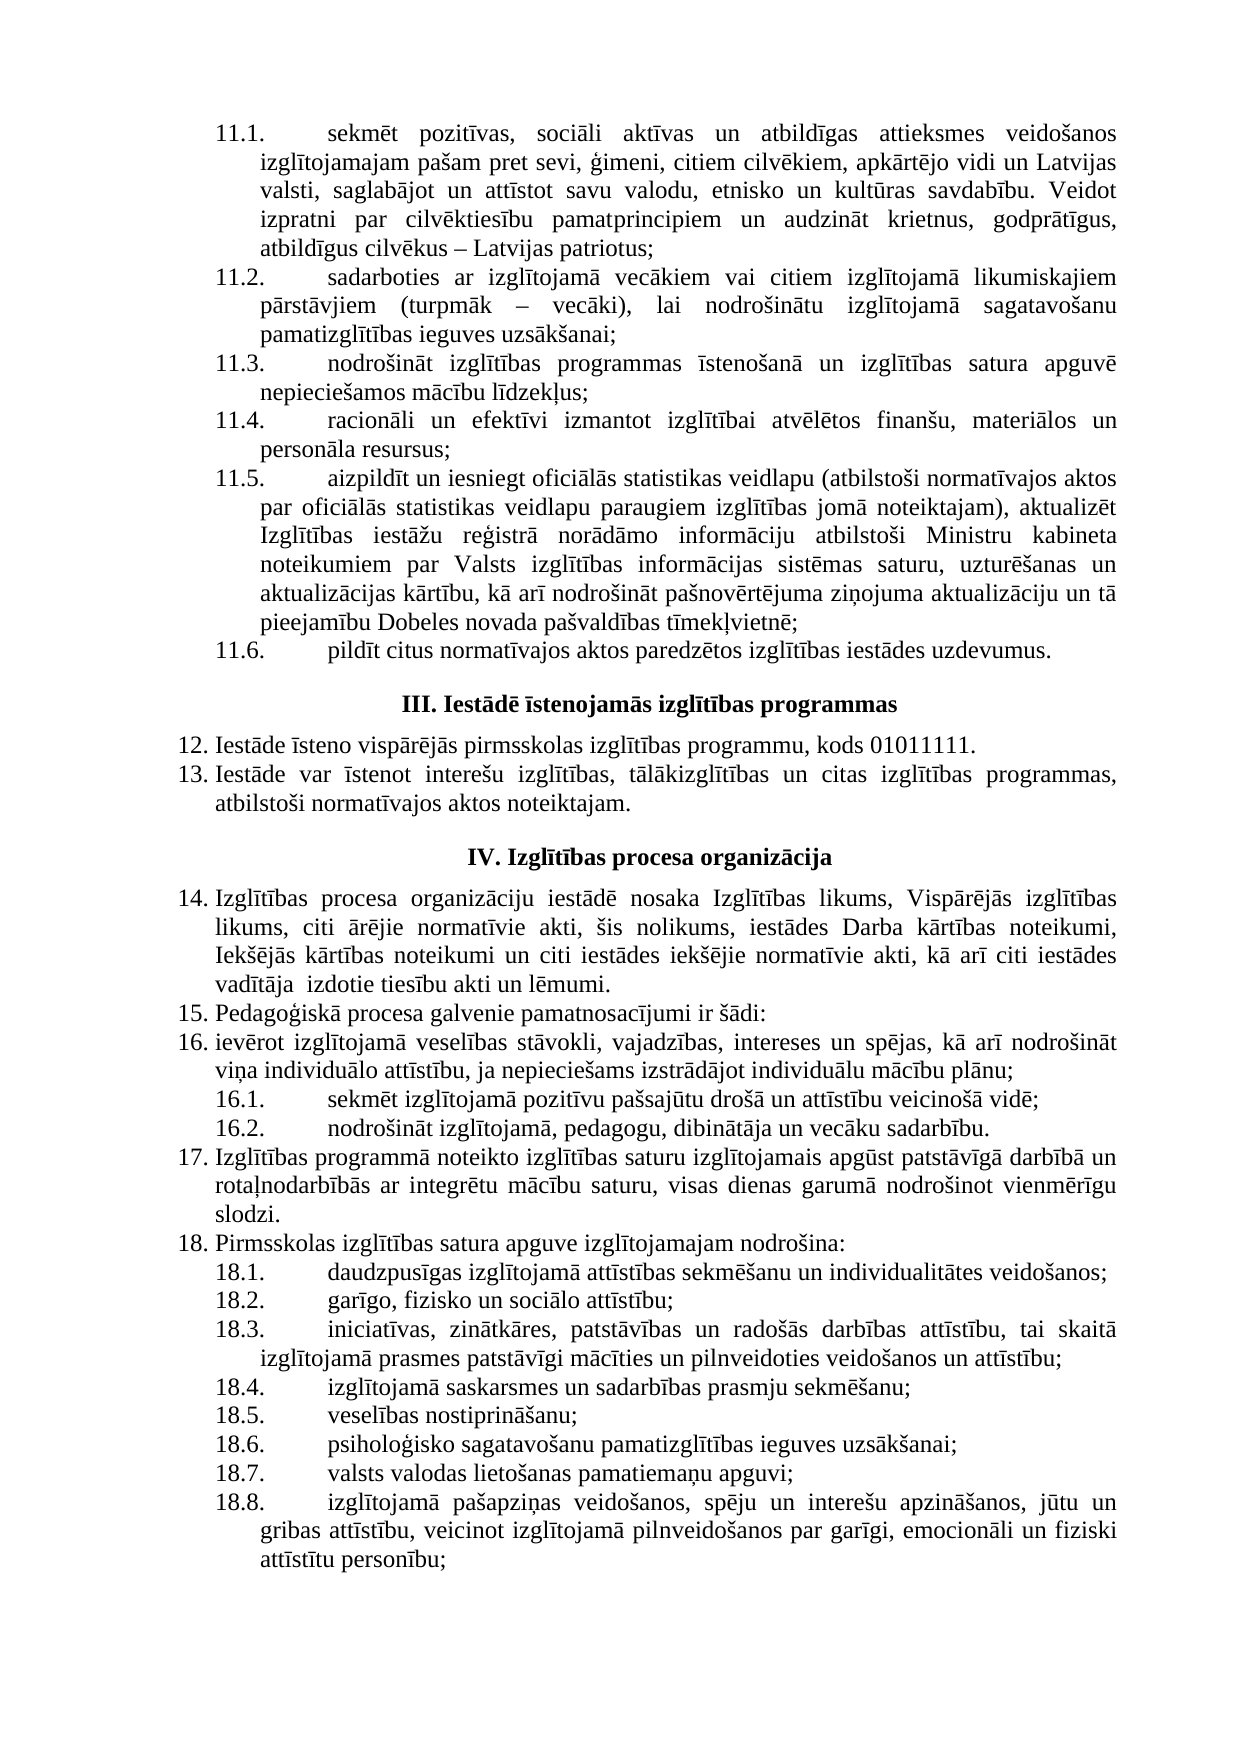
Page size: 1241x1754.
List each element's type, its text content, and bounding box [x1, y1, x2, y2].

list sekmēt izglītojamā pozitīvu pašsajūtu drošā un attīstību veicinošā vidē; [215, 1084, 1118, 1113]
list Iestāde var īstenot interešu izglītības, tālākizglītības un citas izglītības programmas, atbilstoši normatīvajos aktos noteiktajam. [177, 759, 1118, 817]
list nodrošināt izglītojamā, pedagogu, dibinātāja un vecāku sadarbību. [215, 1113, 1118, 1142]
list Iestāde īsteno vispārējās pirmsskolas izglītības programmu, kods 01011111. [177, 731, 1118, 759]
list sadarboties ar izglītojamā vecākiem vai citiem izglītojamā likumiskajiem pārstāvjiem (turpmāk – vecāki), lai nodrošinātu izglītojamā sagatavošanu pamatizglītības ieguves uzsākšanai; [215, 262, 1118, 348]
list daudzpusīgas izglītojamā attīstības sekmēšanu un individualitātes veidošanos; [215, 1257, 1118, 1286]
list izglītojamā saskarsmes un sadarbības prasmju sekmēšanu; [215, 1372, 1118, 1401]
list iniciatīvas, zinātkāres, patstāvības un radošās darbības attīstību, tai skaitā izglītojamā prasmes patstāvīgi mācīties un pilnveidoties veidošanos un attīstību; [215, 1314, 1118, 1372]
list psiholoģisko sagatavošanu pamatizglītības ieguves uzsākšanai; [215, 1429, 1118, 1458]
list racionāli un efektīvi izmantot izglītībai atvēlētos finanšu, materiālos un personāla resursus; [215, 406, 1118, 463]
list Izglītības programmā noteikto izglītības saturu izglītojamais apgūst patstāvīgā darbībā un rotaļnodarbībās ar integrētu mācību saturu, visas dienas garumā nodrošinot vienmērīgu slodzi. [177, 1142, 1118, 1228]
text III. Iestādē īstenojamās izglītības programmas [177, 689, 1122, 718]
list Izglītības procesa organizāciju iestādē nosaka Izglītības likums, Vispārējās izglītības likums, citi ārējie normatīvie akti, šis nolikums, iestādes Darba kārtības noteikumi, Iekšējās kārtības noteikumi un citi iestādes iekšējie normatīvie akti, kā arī citi iestādes vadītāja izdotie tiesību akti un lēmumi. [177, 883, 1118, 998]
list sekmēt pozitīvas, sociāli aktīvas un atbildīgas attieksmes veidošanos izglītojamajam pašam pret sevi, ģimeni, citiem cilvēkiem, apkārtējo vidi un Latvijas valsti, saglabājot un attīstot savu valodu, etnisko un kultūras savdabību. Veidot izpratni par cilvēktiesību pamatprincipiem un audzināt krietnus, godprātīgus, atbildīgus cilvēkus – Latvijas patriotus; [215, 118, 1118, 262]
list Pirmsskolas izglītības satura apguve izglītojamajam nodrošina: [177, 1228, 1118, 1257]
list pildīt citus normatīvajos aktos paredzētos izglītības iestādes uzdevumus. [215, 636, 1118, 664]
list garīgo, fizisko un sociālo attīstību; [215, 1286, 1118, 1314]
list aizpildīt un iesniegt oficiālās statistikas veidlapu (atbilstoši normatīvajos aktos par oficiālās statistikas veidlapu paraugiem izglītības jomā noteiktajam), aktualizēt Izglītības iestāžu reģistrā norādāmo informāciju atbilstoši Ministru kabineta noteikumiem par Valsts izglītības informācijas sistēmas saturu, uzturēšanas un aktualizācijas kārtību, kā arī nodrošināt pašnovērtējuma ziņojuma aktualizāciju un tā pieejamību Dobeles novada pašvaldības tīmekļvietnē; [215, 463, 1118, 636]
list valsts valodas lietošanas pamatiemaņu apguvi; [215, 1458, 1118, 1487]
text IV. Izglītības procesa organizācija [177, 842, 1122, 871]
list ievērot izglītojamā veselības stāvokli, vajadzības, intereses un spējas, kā arī nodrošināt viņa individuālo attīstību, ja nepieciešams izstrādājot individuālu mācību plānu; [177, 1027, 1118, 1084]
list izglītojamā pašapziņas veidošanos, spēju un interešu apzināšanos, jūtu un gribas attīstību, veicinot izglītojamā pilnveidošanos par garīgi, emocionāli un fiziski attīstītu personību; [215, 1487, 1118, 1573]
list Pedagoģiskā procesa galvenie pamatnosacījumi ir šādi: [177, 998, 1118, 1027]
list veselības nostiprināšanu; [215, 1401, 1118, 1429]
list nodrošināt izglītības programmas īstenošanā un izglītības satura apguvē nepieciešamos mācību līdzekļus; [215, 348, 1118, 406]
